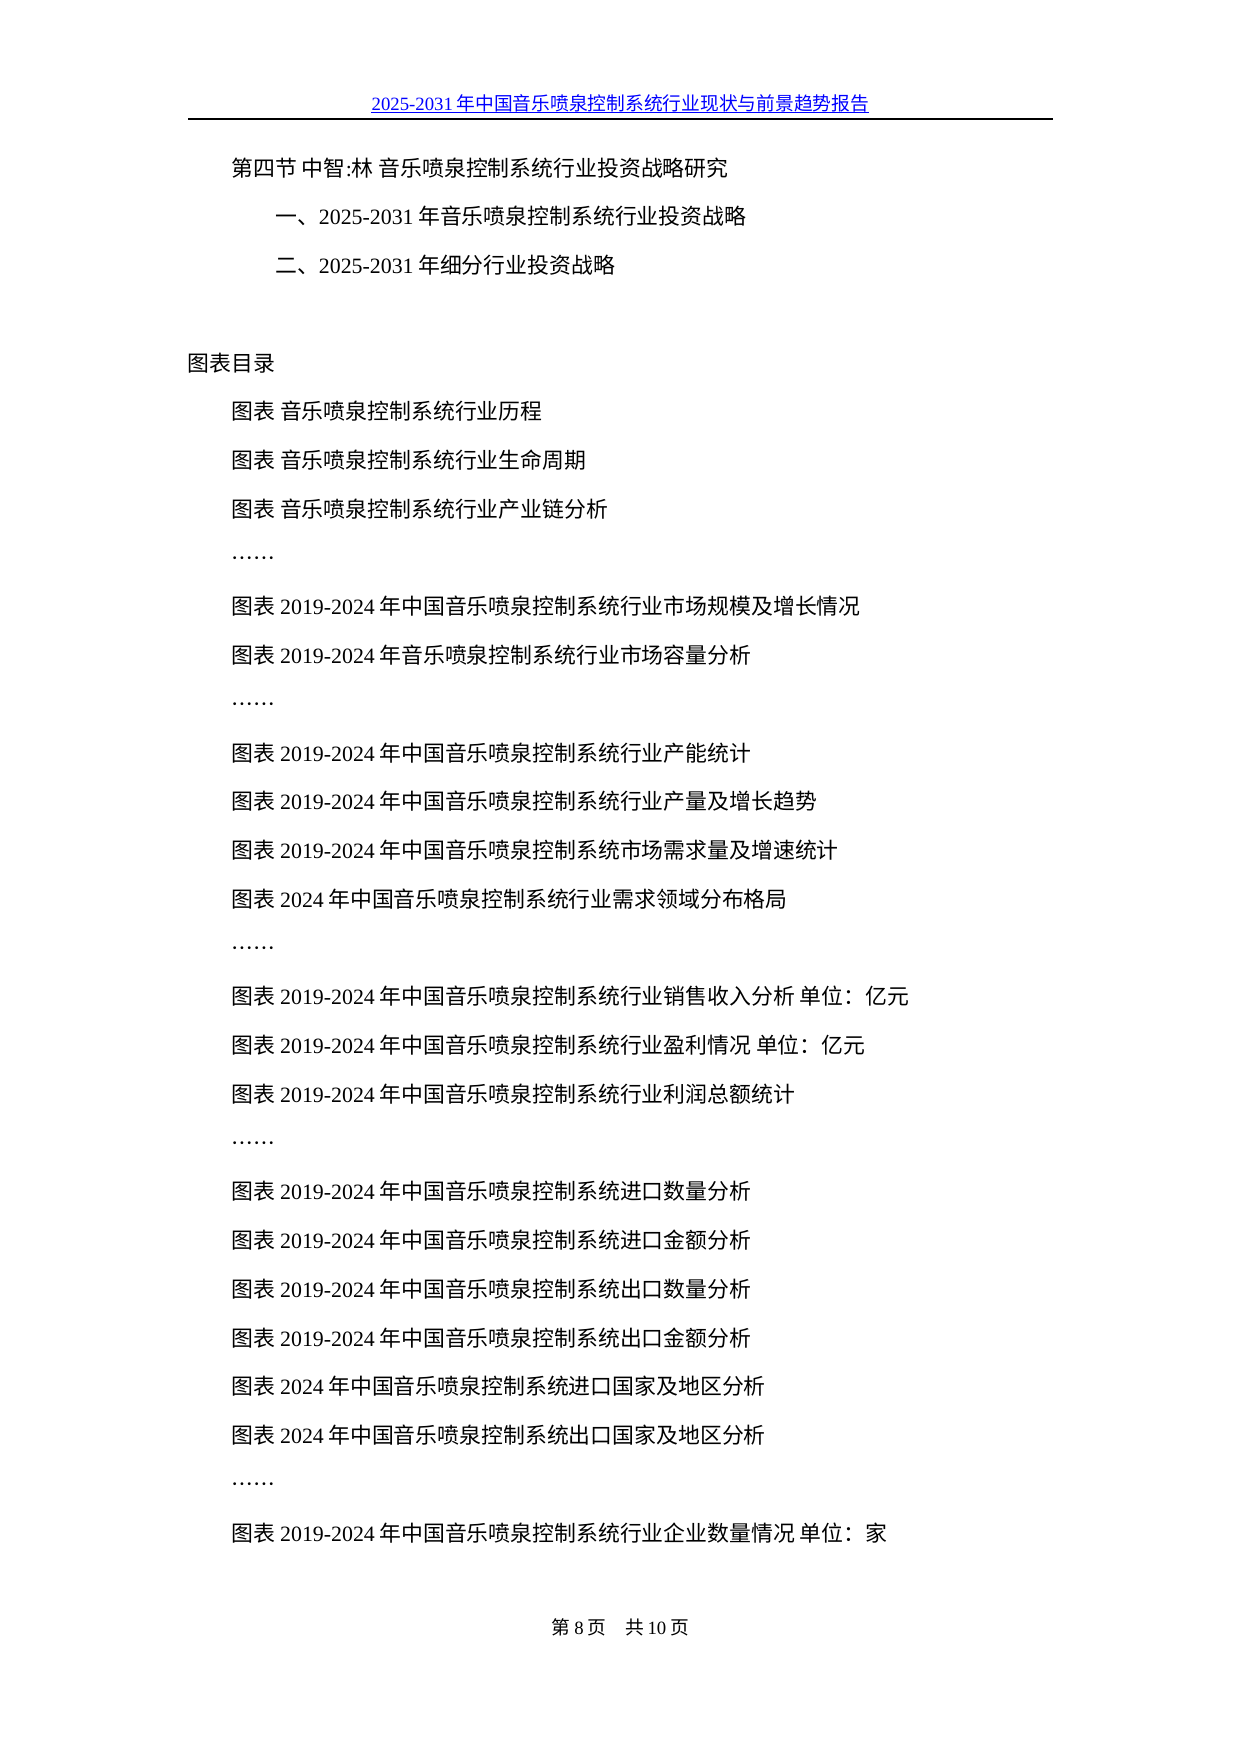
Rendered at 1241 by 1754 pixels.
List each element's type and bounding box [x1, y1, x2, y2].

text [187, 150, 1053, 1548]
